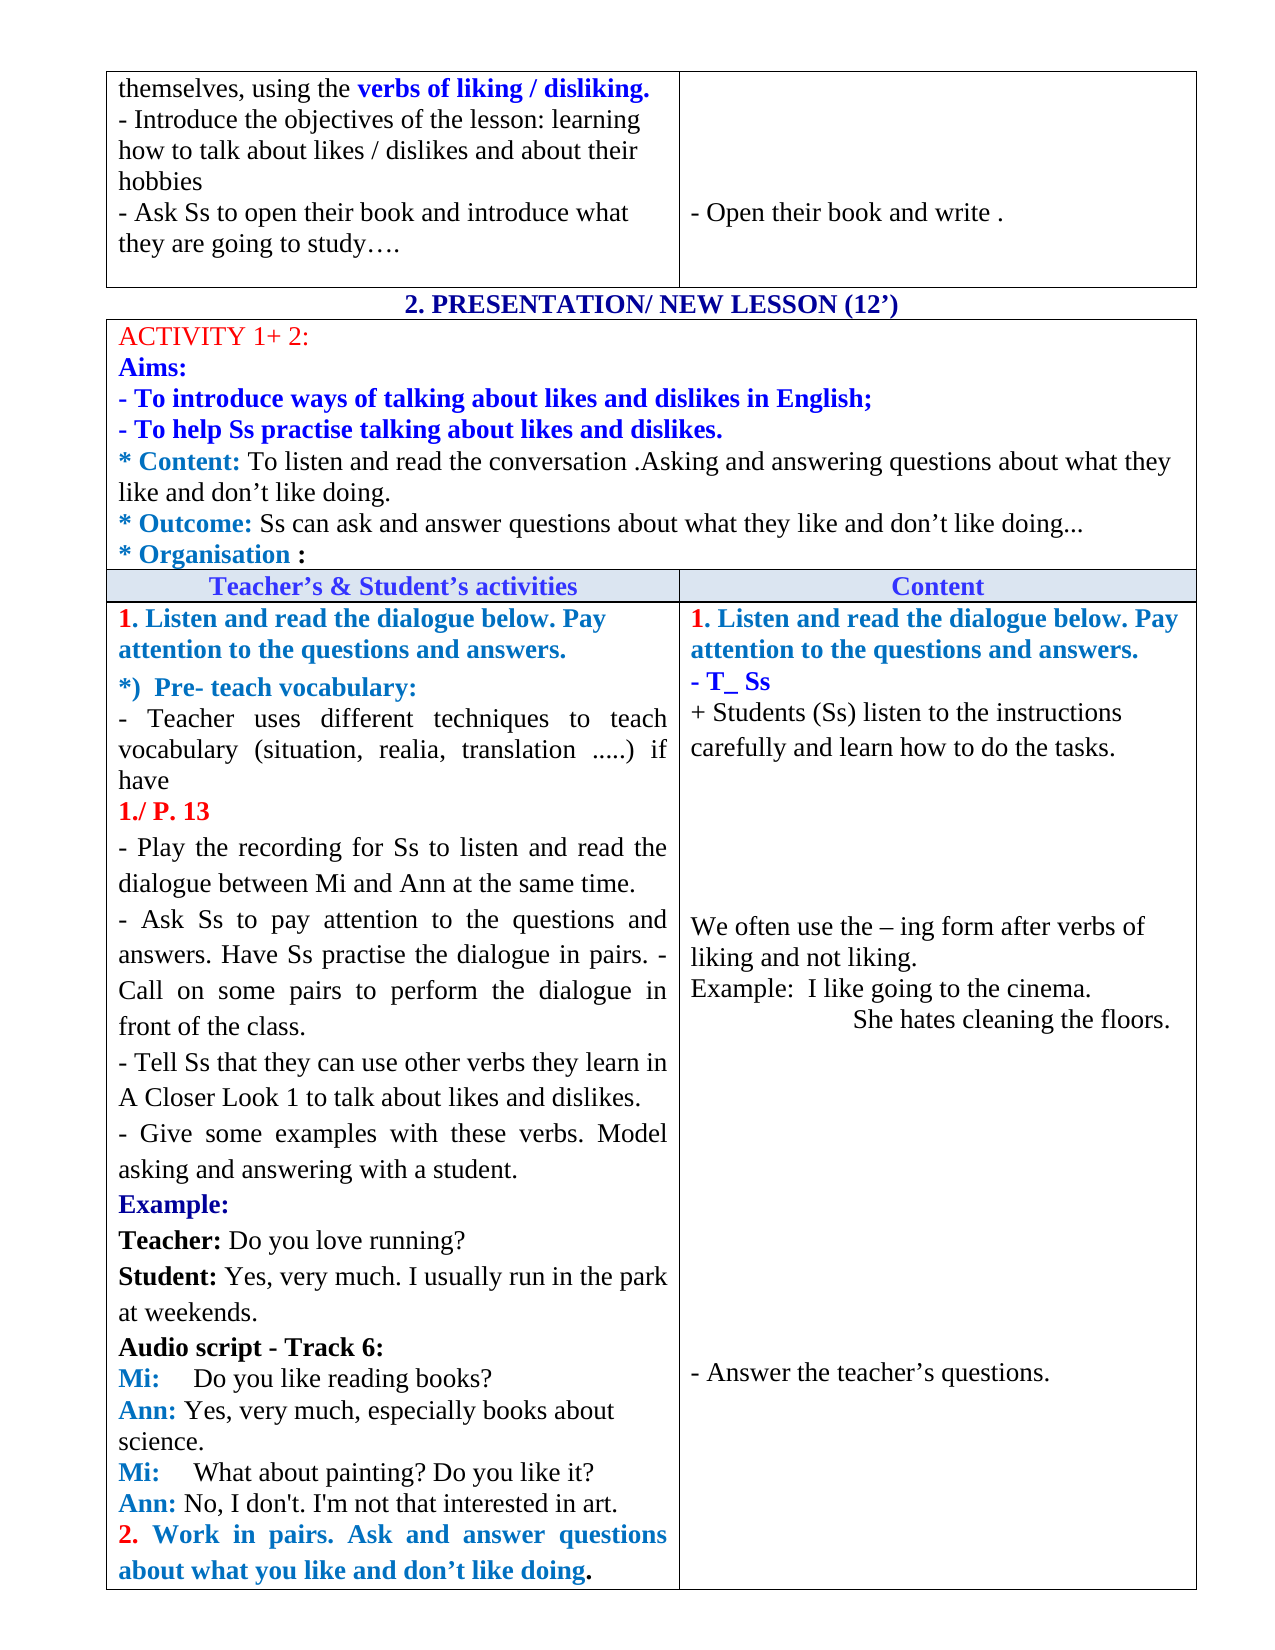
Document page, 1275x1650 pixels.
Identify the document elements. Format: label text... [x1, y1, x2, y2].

table_cell 2. PRESENTATION/ NEW LESSON (12’) [107, 288, 1196, 319]
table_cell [107, 603, 679, 1589]
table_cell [107, 72, 679, 287]
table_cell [680, 603, 1196, 1589]
table_cell Content [680, 570, 1196, 601]
table_cell Teacher’s & Student’s activities [107, 570, 679, 601]
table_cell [680, 72, 1196, 287]
table_cell ACTIVITY 1+ 2: Aims: - To introduce ways of talking about likes and dislikes in English; - To help Ss practise talking about likes and dislikes. * Content: To listen and read the conversation .Asking and answering questions about what they like and don’t like doing. * Outcome: Ss can ask and answer questions about what they like and don’t like doing... * Organisation : [107, 320, 1196, 569]
